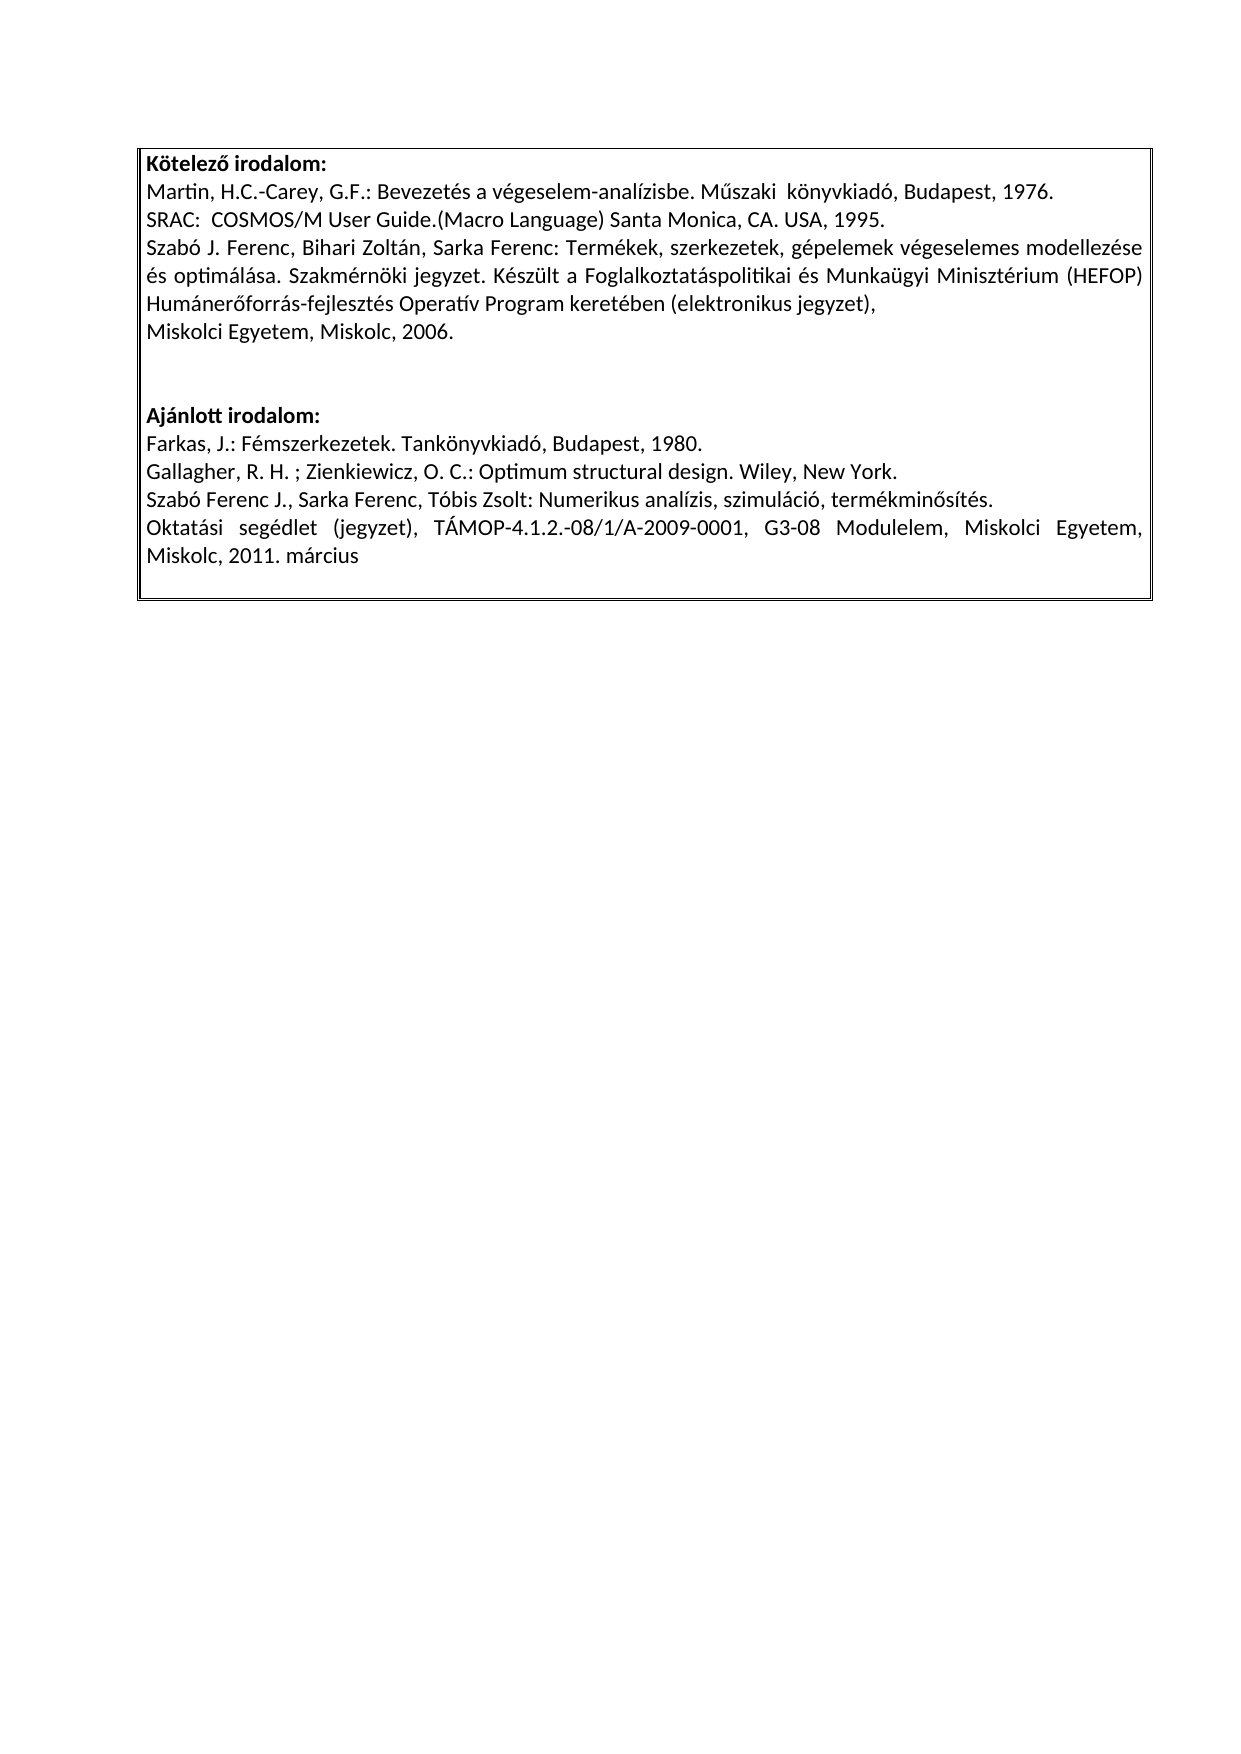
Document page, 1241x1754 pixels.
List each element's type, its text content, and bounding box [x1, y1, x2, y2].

table_cell Kötelező irodalom: Martin, H.C.-Carey, G.F.: Bevezetés a végeselem-analízisbe. Műszaki könyvkiadó, Budapest, 1976. SRAC: COSMOS/M User Guide.(Macro Language) Santa Monica, CA. USA, 1995. Szabó J. Ferenc, Bihari Zoltán, Sarka Ferenc: Termékek, szerkezetek, gépelemek végeselemes modellezése és optimálása. Szakmérnöki jegyzet. Készült a Foglalkoztatáspolitikai és Munkaügyi Minisztérium (HEFOP) Humánerőforrás-fejlesztés Operatív Program keretében (elektronikus jegyzet), Miskolci Egyetem, Miskolc, 2006. Ajánlott irodalom: Farkas, J.: Fémszerkezetek. Tankönyvkiadó, Budapest, 1980. Gallagher, R. H. ; Zienkiewicz, O. C.: Optimum structural design. Wiley, New York. Szabó Ferenc J., Sarka Ferenc, Tóbis Zsolt: Numerikus analízis, szimuláció, termékminősítés. Oktatási segédlet (jegyzet), TÁMOP-4.1.2.-08/1/A-2009-0001, G3-08 Modulelem, Miskolci Egyetem, Miskolc, 2011. március [141, 149, 1150, 597]
